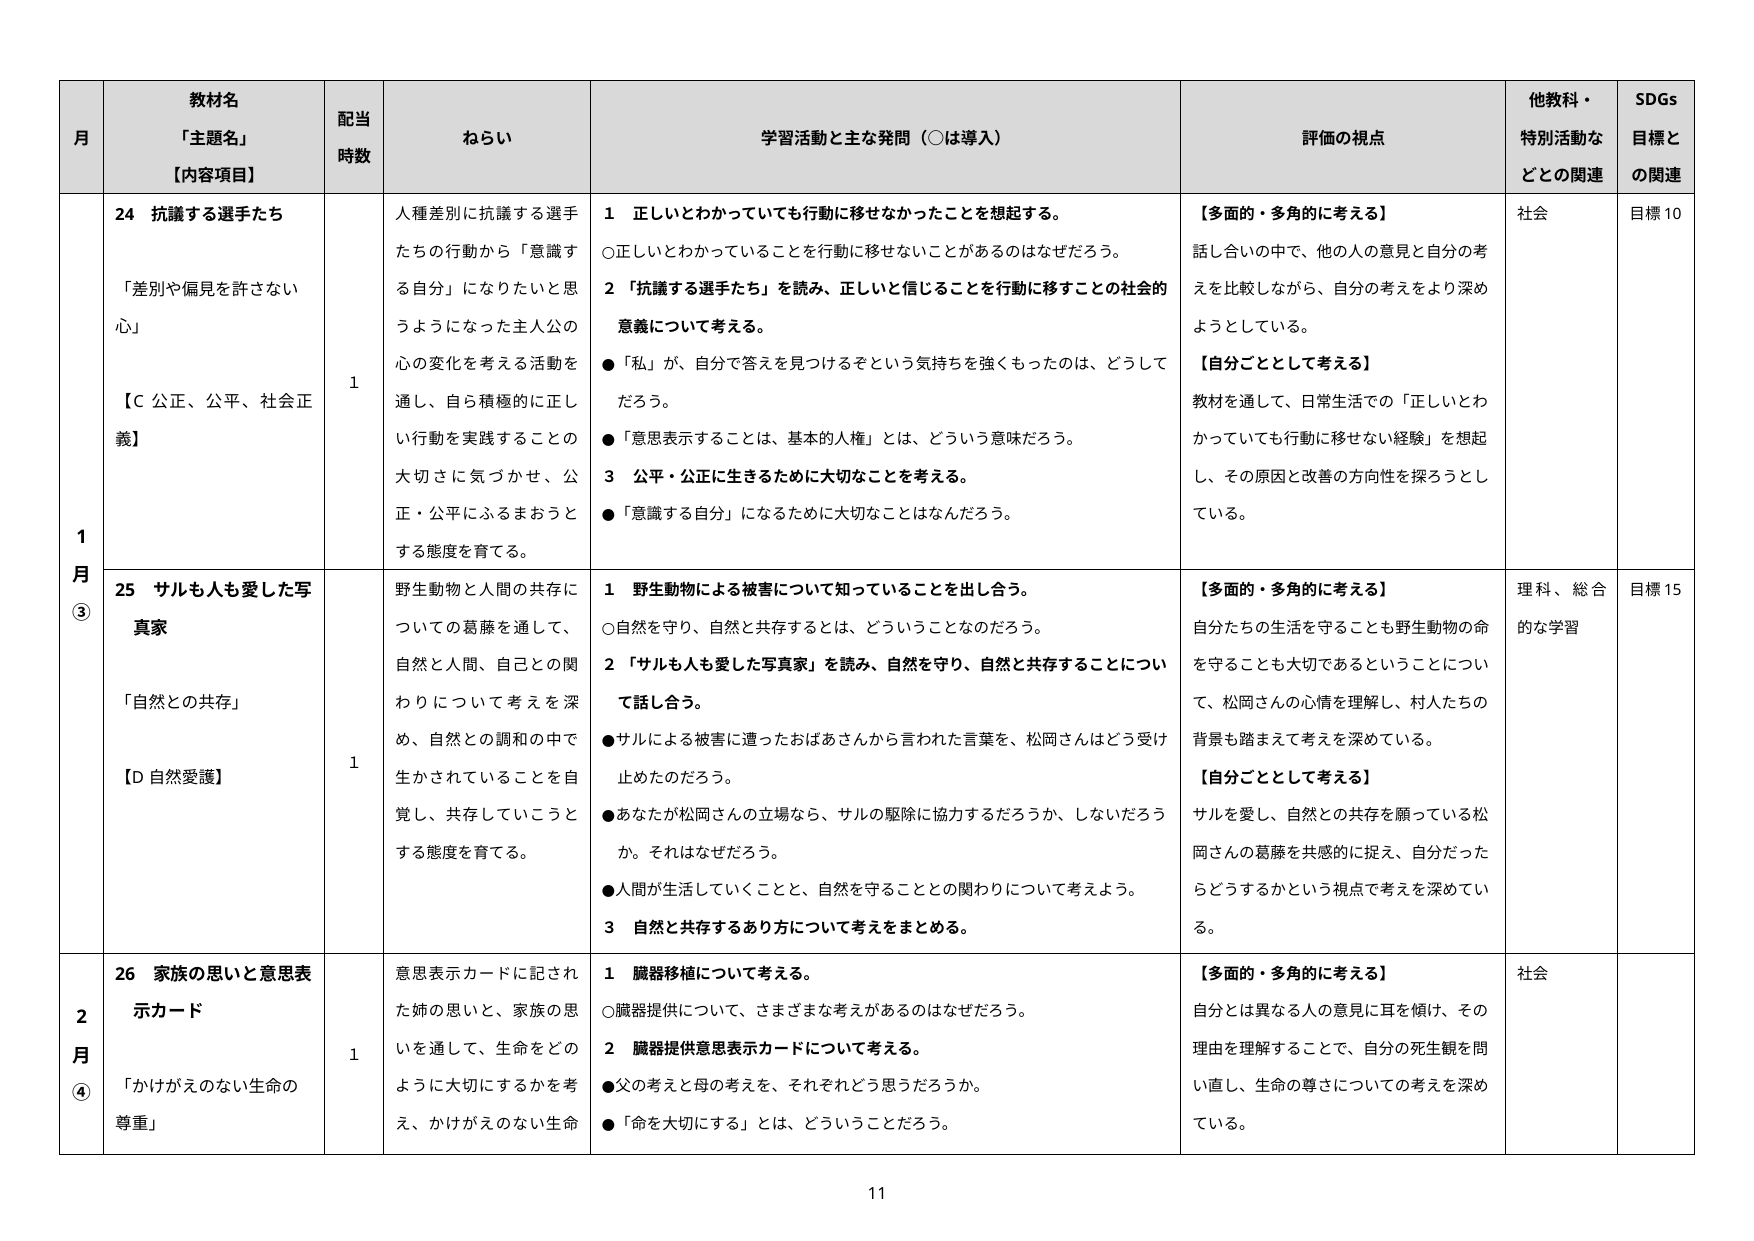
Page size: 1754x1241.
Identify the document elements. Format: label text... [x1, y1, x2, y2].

table_header 月 [60, 81, 103, 193]
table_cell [384, 954, 590, 1154]
table_header 学習活動と主な発問（○は導入） [591, 81, 1180, 193]
table_header 他教科・ 特別活動などとの関連 [1506, 81, 1617, 193]
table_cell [104, 954, 324, 1154]
table_cell １ [325, 954, 383, 1154]
table_cell １ [325, 194, 383, 569]
table_cell 25 サルも人も愛した写真家 「自然との共存」 【D 自然愛護】 [104, 570, 324, 953]
table_cell 【多面的・多角的に考える】 話し合いの中で、他の人の意見と自分の考えを比較しながら、自分の考えをより深めようとしている。 【自分ごととして考える】 教材を通して、日常生活での「正しいとわかっていても行動に移せない経験」を想起し、その原因と改善の方向性を探ろうとしている。 [1181, 194, 1505, 569]
table_cell 【多面的・多角的に考える】 自分たちの生活を守ることも野生動物の命を守ることも大切であるということについて、松岡さんの心情を理解し、村人たちの背景も踏まえて考えを深めている。 【自分ごととして考える】 サルを愛し、自然との共存を願っている松岡さんの葛藤を共感的に捉え、自分だったらどうするかという視点で考えを深めている。 [1181, 570, 1505, 953]
table_cell 目標10 [1618, 194, 1694, 569]
table_cell １ 野生動物による被害について知っていることを出し合う。 ○自然を守り、自然と共存するとは、どういうことなのだろう。 ２ 「サルも人も愛した写真家」を読み、自然を守り、自然と共存することについて話し合う。 ●サルによる被害に遭ったおばあさんから言われた言葉を、松岡さんはどう受け止めたのだろう。 ●あなたが松岡さんの立場なら、サルの駆除に協力するだろうか、しないだろうか。それはなぜだろう。 ●人間が生活していくことと、自然を守ることとの関わりについて考えよう。 ３ 自然と共存するあり方について考えをまとめる。 [591, 570, 1180, 953]
table_cell 目標15 [1618, 570, 1694, 953]
table_cell 社会 [1506, 194, 1617, 569]
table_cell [591, 954, 1180, 1154]
table_header ねらい [384, 81, 590, 193]
table_cell 理科、総合的な学習 [1506, 570, 1617, 953]
table_cell １ [325, 570, 383, 953]
table_cell 2月④ [60, 954, 103, 1154]
table_cell 社会 [1506, 954, 1617, 1154]
table_header 配当時数 [325, 81, 383, 193]
table_header SDGs 目標との関連 [1618, 81, 1694, 193]
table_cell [1181, 954, 1505, 1154]
table_cell 24 抗議する選手たち 「差別や偏見を許さない心」 【C 公正、公平、社会正義】 [104, 194, 324, 569]
table_header 教材名 「主題名」 【内容項目】 [104, 81, 324, 193]
table_header 評価の視点 [1181, 81, 1505, 193]
table_cell 野生動物と人間の共存についての葛藤を通して、自然と人間、自己との関わりについて考えを深め、自然との調和の中で生かされていることを自覚し、共存していこうとする態度を育てる。 [384, 570, 590, 953]
table_cell 人種差別に抗議する選手たちの行動から「意識する自分」になりたいと思うようになった主人公の心の変化を考える活動を通し、自ら積極的に正しい行動を実践することの大切さに気づかせ、公正・公平にふるまおうとする態度を育てる。 [384, 194, 590, 569]
table_cell １ 正しいとわかっていても行動に移せなかったことを想起する。 ○正しいとわかっていることを行動に移せないことがあるのはなぜだろう。 ２ 「抗議する選手たち」を読み、正しいと信じることを行動に移すことの社会的意義について考える。 ●「私」が、自分で答えを見つけるぞという気持ちを強くもったのは、どうしてだろう。 ●「意思表示することは、基本的人権」とは、どういう意味だろう。 ３ 公平・公正に生きるために大切なことを考える。 ●「意識する自分」になるために大切なことはなんだろう。 [591, 194, 1180, 569]
table_cell 1月③ [60, 194, 103, 953]
table_cell [1618, 954, 1694, 1154]
